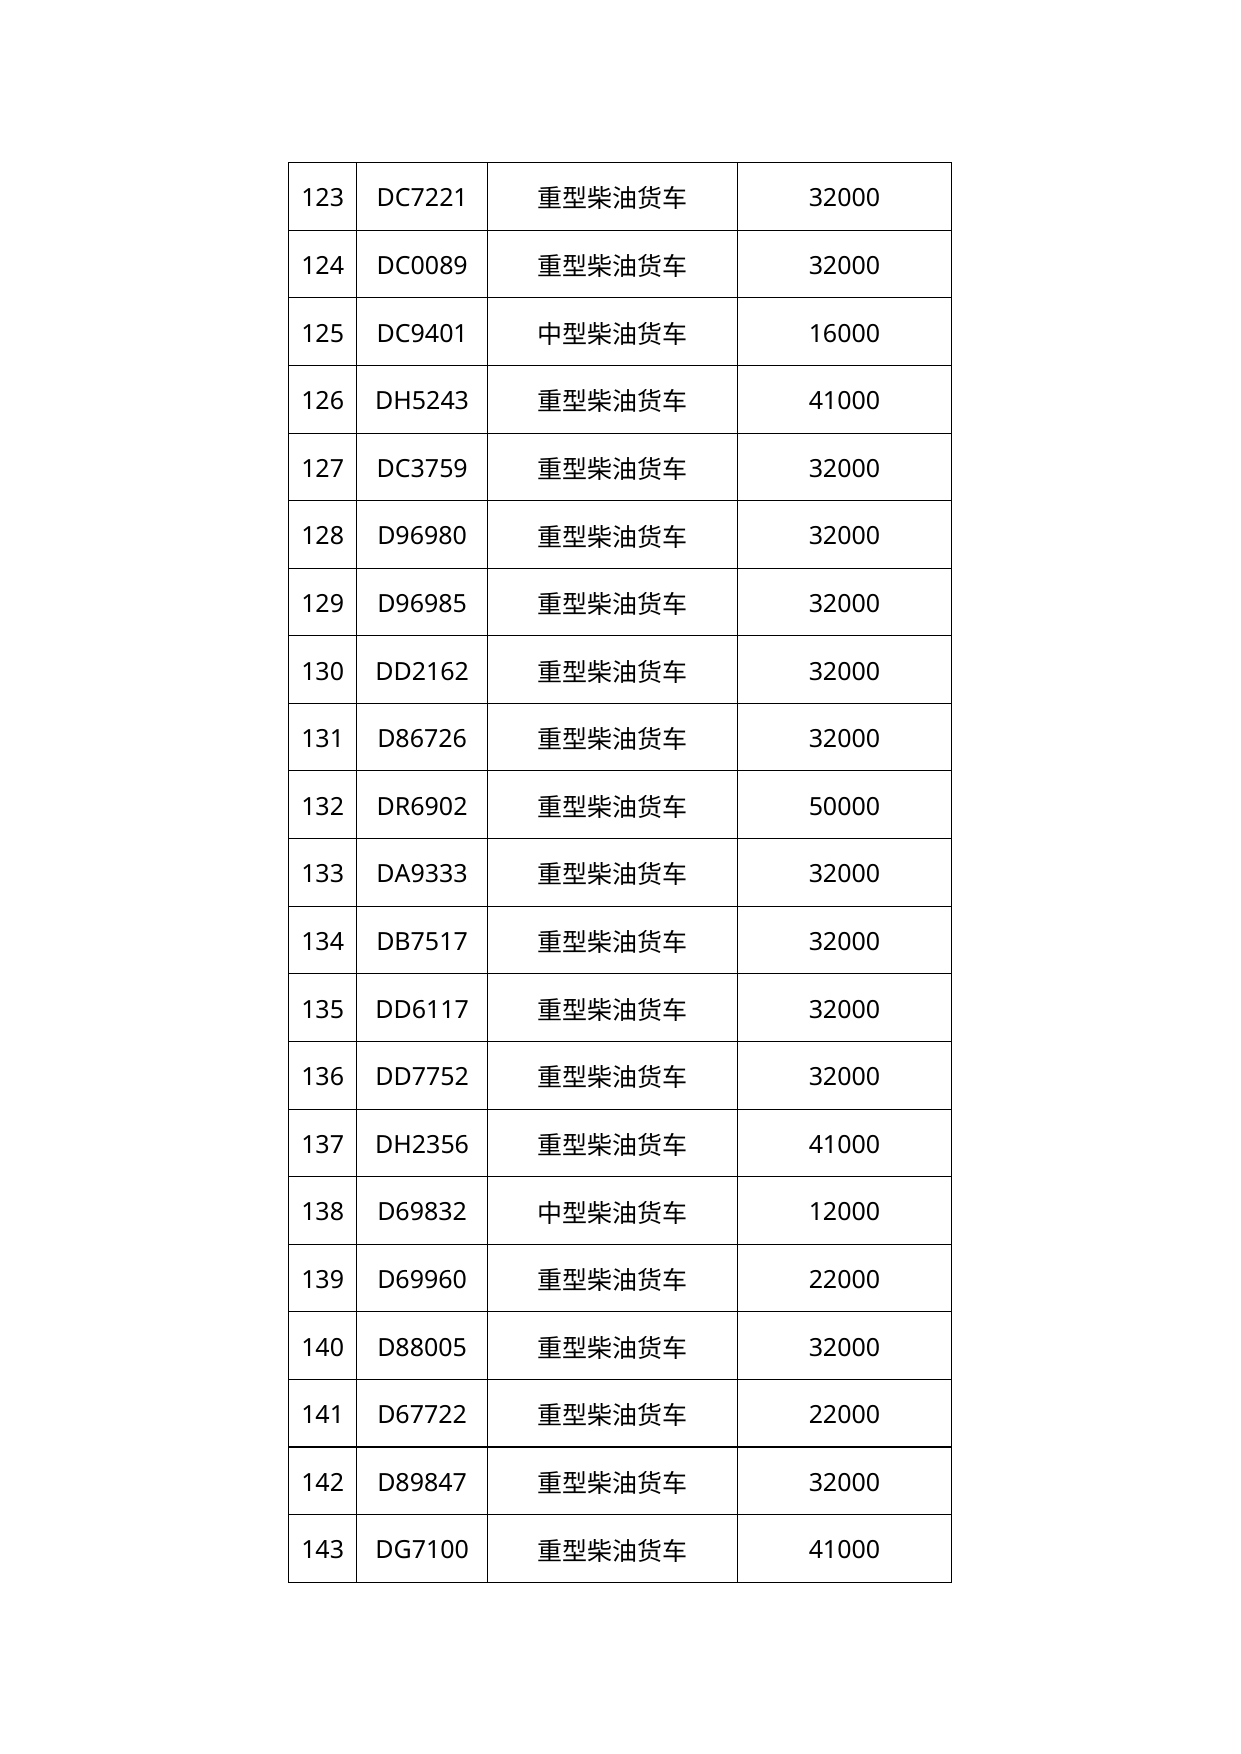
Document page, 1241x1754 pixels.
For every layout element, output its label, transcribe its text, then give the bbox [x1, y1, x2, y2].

table_cell DD7752 [357, 1042, 487, 1108]
table_cell 32000 [738, 1042, 951, 1108]
table_cell 32000 [738, 907, 951, 973]
table_cell 32000 [738, 434, 951, 500]
table_cell 32000 [738, 1312, 951, 1379]
table_cell D96980 [357, 501, 487, 568]
table_cell 重型柴油货车 [488, 839, 737, 906]
table_cell 重型柴油货车 [488, 1380, 737, 1446]
table_cell 22000 [738, 1380, 951, 1446]
table_cell 50000 [738, 771, 951, 838]
table_cell 136 [289, 1042, 356, 1108]
table_cell 133 [289, 839, 356, 906]
table_cell 142 [289, 1448, 356, 1514]
table_cell 22000 [738, 1245, 951, 1311]
table_cell D88005 [357, 1312, 487, 1379]
table_cell 127 [289, 434, 356, 500]
table_cell 124 [289, 231, 356, 297]
table_cell DA9333 [357, 839, 487, 906]
table_cell 重型柴油货车 [488, 1448, 737, 1514]
table_cell 123 [289, 163, 356, 229]
table_cell 143 [289, 1515, 356, 1582]
table_cell 41000 [738, 1110, 951, 1176]
table_cell 125 [289, 298, 356, 365]
table_cell DC9401 [357, 298, 487, 365]
table_cell 重型柴油货车 [488, 771, 737, 838]
table_cell 重型柴油货车 [488, 1245, 737, 1311]
table_cell 134 [289, 907, 356, 973]
table_cell 重型柴油货车 [488, 1312, 737, 1379]
table_cell DH2356 [357, 1110, 487, 1176]
table_cell 重型柴油货车 [488, 907, 737, 973]
table_cell DC7221 [357, 163, 487, 229]
table_cell 32000 [738, 704, 951, 770]
table_cell 32000 [738, 231, 951, 297]
table_cell 140 [289, 1312, 356, 1379]
table_cell DD2162 [357, 636, 487, 703]
table_cell 128 [289, 501, 356, 568]
table_cell D96985 [357, 569, 487, 635]
table_cell 132 [289, 771, 356, 838]
table_cell 32000 [738, 569, 951, 635]
table_cell 130 [289, 636, 356, 703]
table_cell 129 [289, 569, 356, 635]
table_cell 重型柴油货车 [488, 974, 737, 1041]
table_cell DD6117 [357, 974, 487, 1041]
table_cell 重型柴油货车 [488, 366, 737, 432]
table_cell 32000 [738, 839, 951, 906]
table_cell 131 [289, 704, 356, 770]
table_cell DC3759 [357, 434, 487, 500]
table_cell 16000 [738, 298, 951, 365]
table_cell 139 [289, 1245, 356, 1311]
table_cell 41000 [738, 366, 951, 432]
table_cell 重型柴油货车 [488, 231, 737, 297]
table_cell DG7100 [357, 1515, 487, 1582]
table_cell 32000 [738, 636, 951, 703]
table_cell 中型柴油货车 [488, 298, 737, 365]
table_cell DR6902 [357, 771, 487, 838]
table_cell 138 [289, 1177, 356, 1244]
table_cell 重型柴油货车 [488, 1042, 737, 1108]
table_cell 135 [289, 974, 356, 1041]
table_cell 32000 [738, 1448, 951, 1514]
table_cell 32000 [738, 974, 951, 1041]
table_cell DC0089 [357, 231, 487, 297]
table_cell D69832 [357, 1177, 487, 1244]
table_cell 重型柴油货车 [488, 434, 737, 500]
table_cell 重型柴油货车 [488, 1515, 737, 1582]
table_cell 重型柴油货车 [488, 1110, 737, 1176]
table_cell 41000 [738, 1515, 951, 1582]
table_cell 141 [289, 1380, 356, 1446]
table_cell 137 [289, 1110, 356, 1176]
table_cell 32000 [738, 163, 951, 229]
table_cell DB7517 [357, 907, 487, 973]
table_cell D67722 [357, 1380, 487, 1446]
table_cell D86726 [357, 704, 487, 770]
table_cell 12000 [738, 1177, 951, 1244]
table_cell 中型柴油货车 [488, 1177, 737, 1244]
table_cell 32000 [738, 501, 951, 568]
table_cell 126 [289, 366, 356, 432]
table_cell 重型柴油货车 [488, 501, 737, 568]
table_cell 重型柴油货车 [488, 704, 737, 770]
table_cell D89847 [357, 1448, 487, 1514]
table_cell DH5243 [357, 366, 487, 432]
table_cell D69960 [357, 1245, 487, 1311]
table_cell 重型柴油货车 [488, 163, 737, 229]
table_cell 重型柴油货车 [488, 636, 737, 703]
table_cell 重型柴油货车 [488, 569, 737, 635]
